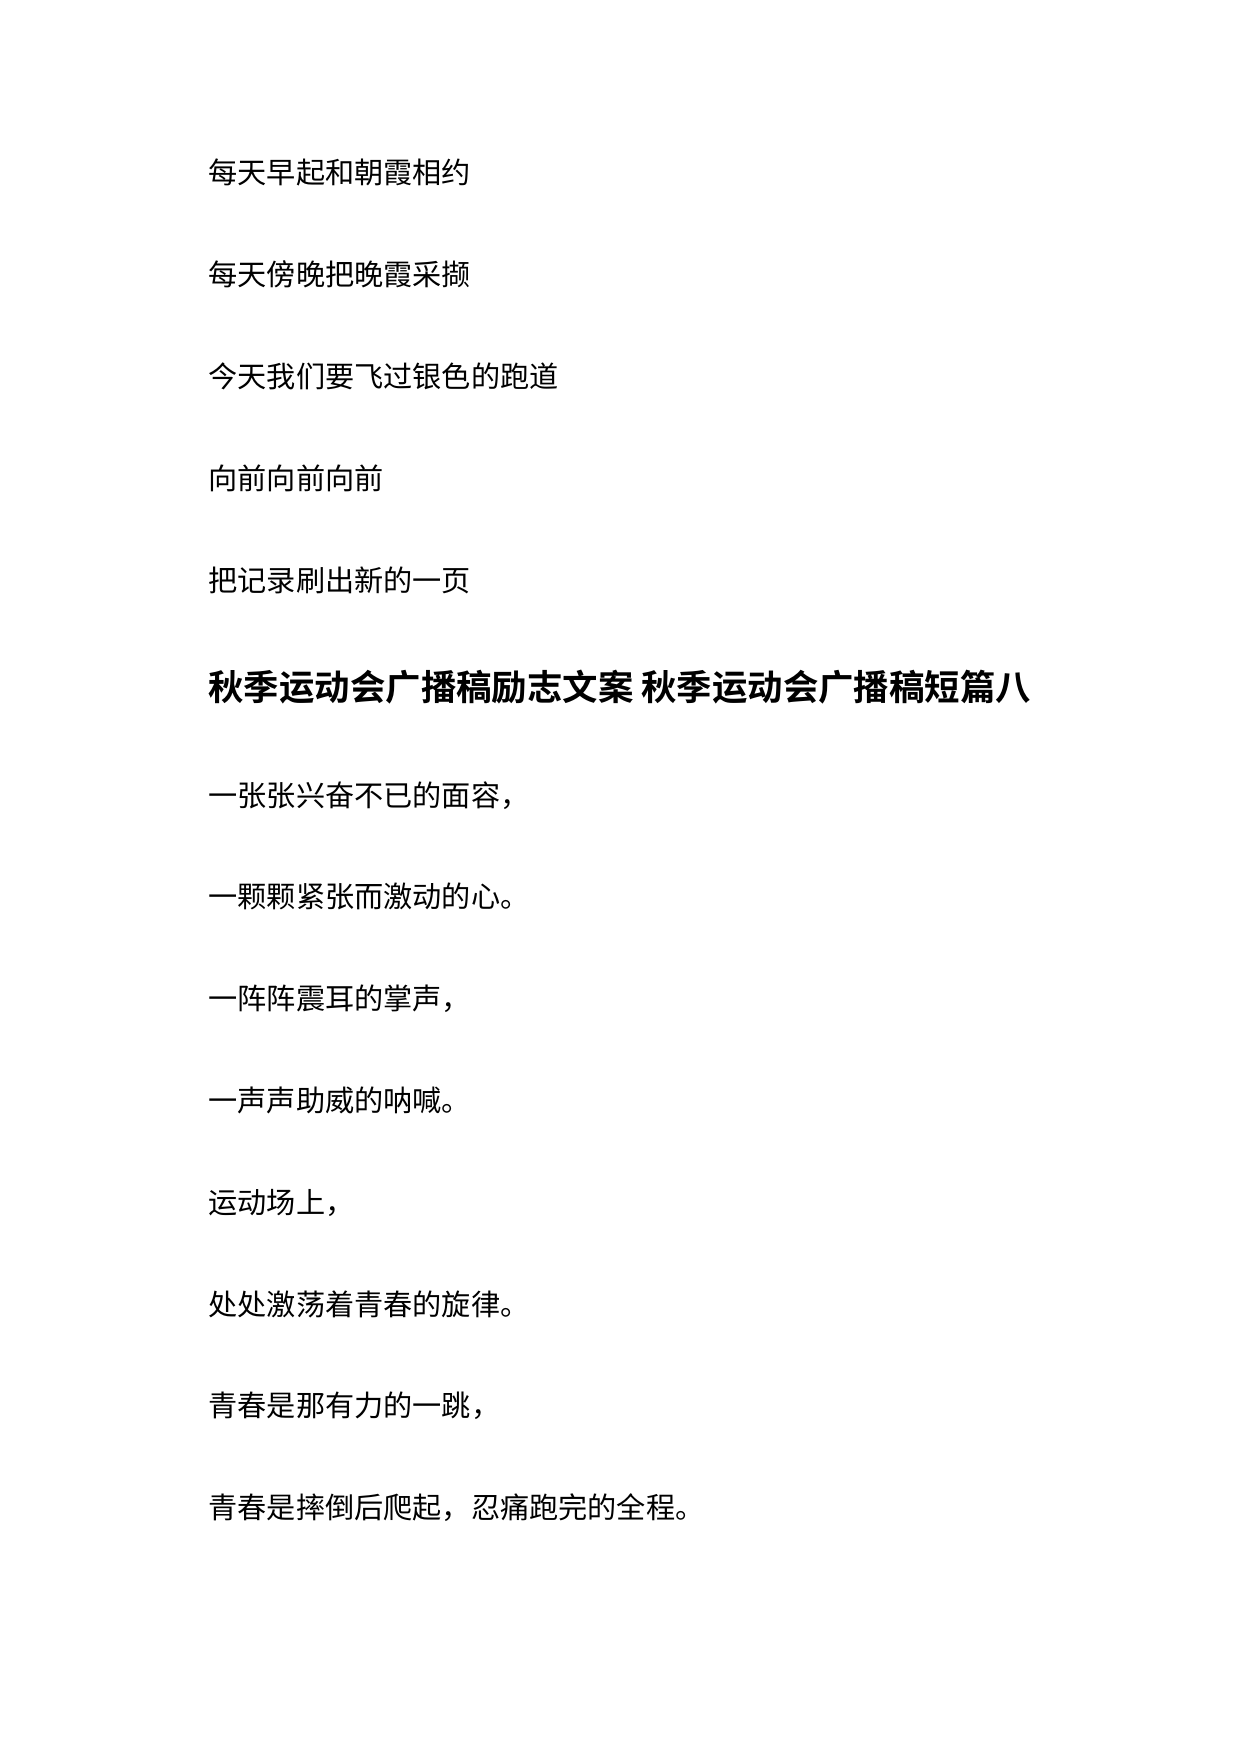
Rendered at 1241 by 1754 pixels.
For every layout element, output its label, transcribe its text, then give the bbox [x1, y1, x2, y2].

text 运动场上， [150, 1179, 1090, 1222]
text 青春是摔倒后爬起，忍痛跑完的全程。 [150, 1485, 1090, 1527]
text 每天早起和朝霞相约 [150, 150, 1090, 192]
text 一张张兴奋不已的面容， [150, 772, 1090, 814]
text 青春是那有力的一跳， [150, 1383, 1090, 1425]
text 每天傍晚把晚霞采撷 [150, 252, 1090, 294]
text 一阵阵震耳的掌声， [150, 976, 1090, 1018]
text 今天我们要飞过银色的跑道 [150, 353, 1090, 396]
text 秋季运动会广播稿励志文案 秋季运动会广播稿短篇八 [150, 659, 1090, 710]
text 一颗颗紧张而激动的心。 [150, 874, 1090, 916]
text 一声声助威的呐喊。 [150, 1078, 1090, 1120]
text 把记录刷出新的一页 [150, 557, 1090, 599]
text 处处激荡着青春的旋律。 [150, 1281, 1090, 1323]
text 向前向前向前 [150, 455, 1090, 498]
